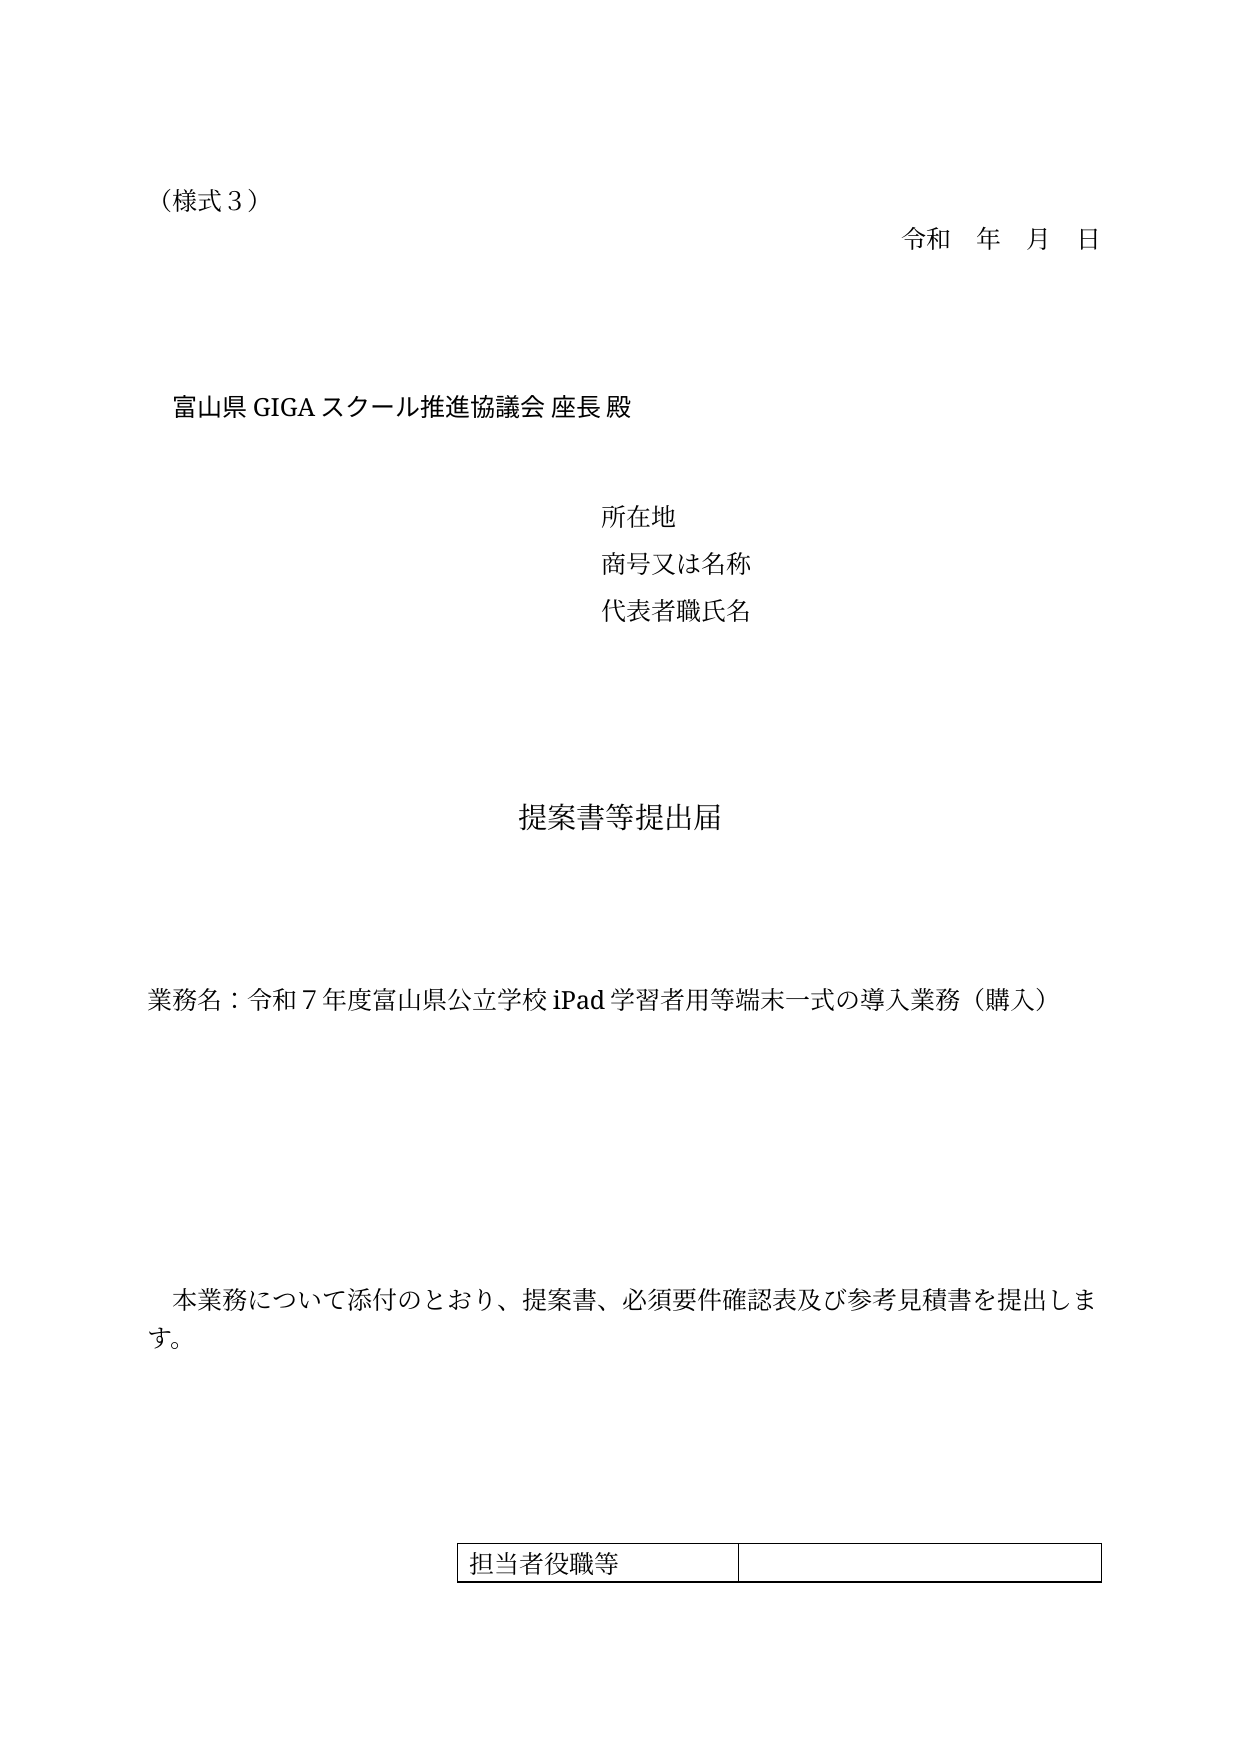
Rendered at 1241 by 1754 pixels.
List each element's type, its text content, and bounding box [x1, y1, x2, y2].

text 所在地 [148, 497, 1100, 534]
text 商号又は名称 [148, 544, 1100, 581]
table_header [739, 1544, 1101, 1581]
text 提案書等提出届 [148, 778, 1092, 853]
text 富山県GIGAスクール推進協議会 座長 殿 [148, 387, 1100, 424]
text 本業務について添付のとおり、提案書、必須要件確認表及び参考見積書を提出します。 [148, 1280, 1100, 1355]
table_header 担当者役職等 [458, 1544, 738, 1581]
text 令和 年 月 日 [148, 219, 1101, 256]
text 業務名：令和７年度富山県公立学校iPad学習者用等端末一式の導入業務（購入） [148, 980, 1092, 1018]
text 代表者職氏名 [148, 590, 1100, 628]
text （様式３） [147, 181, 1100, 218]
